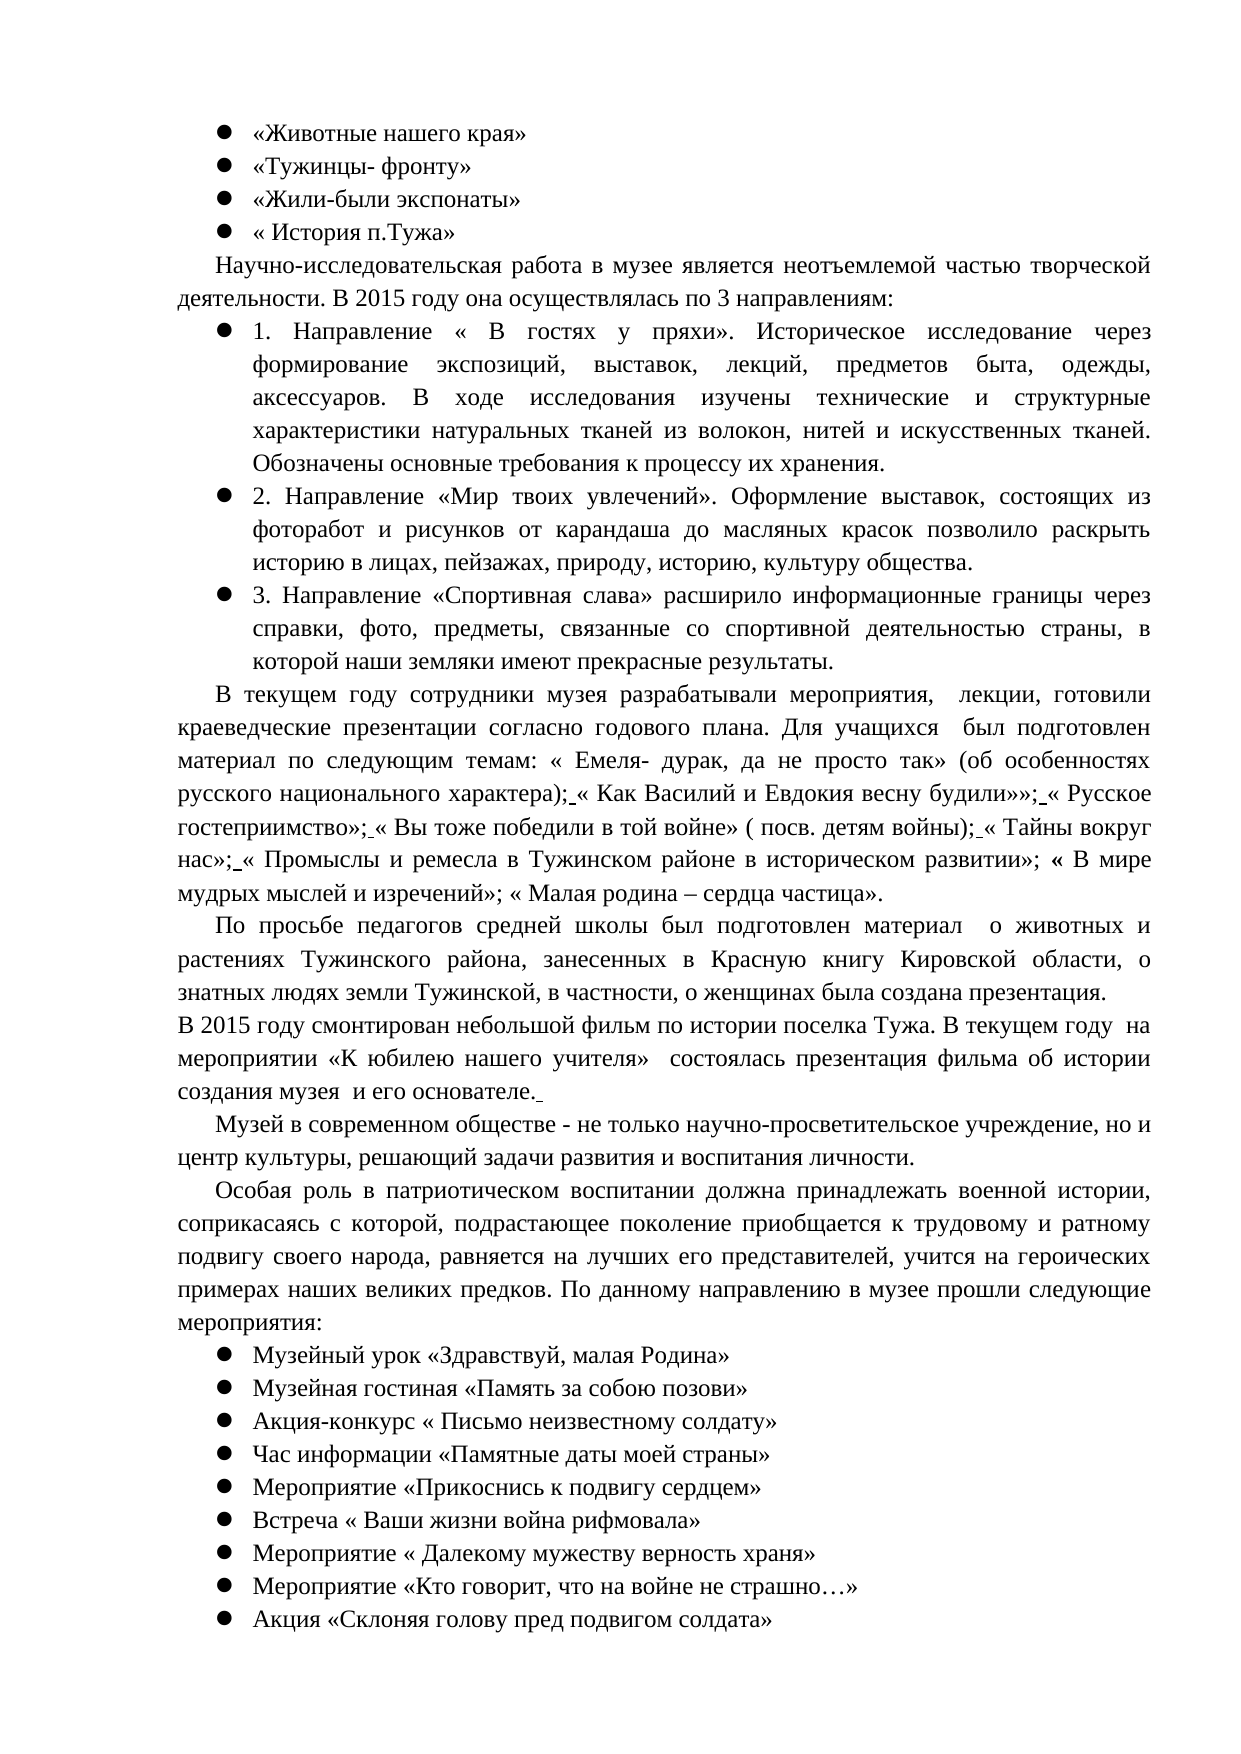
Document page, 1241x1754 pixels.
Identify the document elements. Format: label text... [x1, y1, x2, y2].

list Час информации «Памятные даты моей страны» [215, 1439, 1152, 1468]
list 3. Направление «Спортивная слава» расширило информационные границы через справки, фото, предметы, связанные со спортивной деятельностью страны, в которой наши земляки имеют прекрасные результаты. [215, 580, 1152, 675]
list «Тужинцы- фронту» [215, 151, 1152, 180]
list 1. Направление « В гостях у пряхи». Историческое исследование через формирование экспозиций, выставок, лекций, предметов быта, одежды, аксессуаров. В ходе исследования изучены технические и структурные характеристики натуральных тканей из волокон, нитей и искусственных тканей. Обозначены основные требования к процессу их хранения. [215, 316, 1152, 477]
list Музейный урок «Здравствуй, малая Родина» [215, 1340, 1152, 1369]
list Акция «Склоняя голову пред подвигом солдата» [215, 1604, 1152, 1633]
text В текущем году сотрудники музея разрабатывали мероприятия, лекции, готовили краеведческие презентации согласно годового плана. Для учащихся был подготовлен материал по следующим темам: « Емеля- дурак, да не просто так» (об особенностях русского национального характера); « Как Василий и Евдокия весну будили»»; « Русское гостеприимство»; « Вы тоже победили в той войне» ( посв. детям войны); « Тайны вокруг нас»; « Промыслы и ремесла в Тужинском районе в историческом развитии»; « В мире мудрых мыслей и изречений»; « Малая родина – сердца частица». [177, 679, 1152, 906]
list «Жили-были экспонаты» [215, 184, 1152, 213]
text Музей в современном обществе - не только научно-просветительское учреждение, но и центр культуры, решающий задачи развития и воспитания личности. [177, 1109, 1152, 1171]
list Мероприятие « Далекому мужеству верность храня» [215, 1538, 1152, 1567]
list 2. Направление «Мир твоих увлечений». Оформление выставок, состоящих из фоторабот и рисунков от карандаша до масляных красок позволило раскрыть историю в лицах, пейзажах, природу, историю, культуру общества. [215, 481, 1152, 576]
list Мероприятие «Прикоснись к подвигу сердцем» [215, 1472, 1152, 1501]
list Музейная гостиная «Память за собою позови» [215, 1373, 1152, 1402]
list Акция-конкурс « Письмо неизвестному солдату» [215, 1406, 1152, 1435]
text Научно-исследовательская работа в музее является неотъемлемой частью творческой деятельности. В 2015 году она осуществлялась по 3 направлениям: [177, 250, 1152, 312]
text По просьбе педагогов средней школы был подготовлен материал о животных и растениях Тужинского района, занесенных в Красную книгу Кировской области, о знатных людях земли Тужинской, в частности, о женщинах была создана презентация. [177, 911, 1152, 1005]
text В 2015 году смонтирован небольшой фильм по истории поселка Тужа. В текущем году на мероприятии «К юбилею нашего учителя» состоялась презентация фильма об истории создания музея и его основателе. [177, 1010, 1152, 1104]
list «Животные нашего края» [215, 118, 1152, 147]
text Особая роль в патриотическом воспитании должна принадлежать военной истории, соприкасаясь с которой, подрастающее поколение приобщается к трудовому и ратному подвигу своего народа, равняется на лучших его представителей, учится на героических примерах наших великих предков. По данному направлению в музее прошли следующие мероприятия: [177, 1175, 1152, 1336]
list Встреча « Ваши жизни война рифмовала» [215, 1505, 1152, 1534]
list Мероприятие «Кто говорит, что на войне не страшно…» [215, 1571, 1152, 1600]
list « История п.Тужа» [215, 217, 1152, 246]
